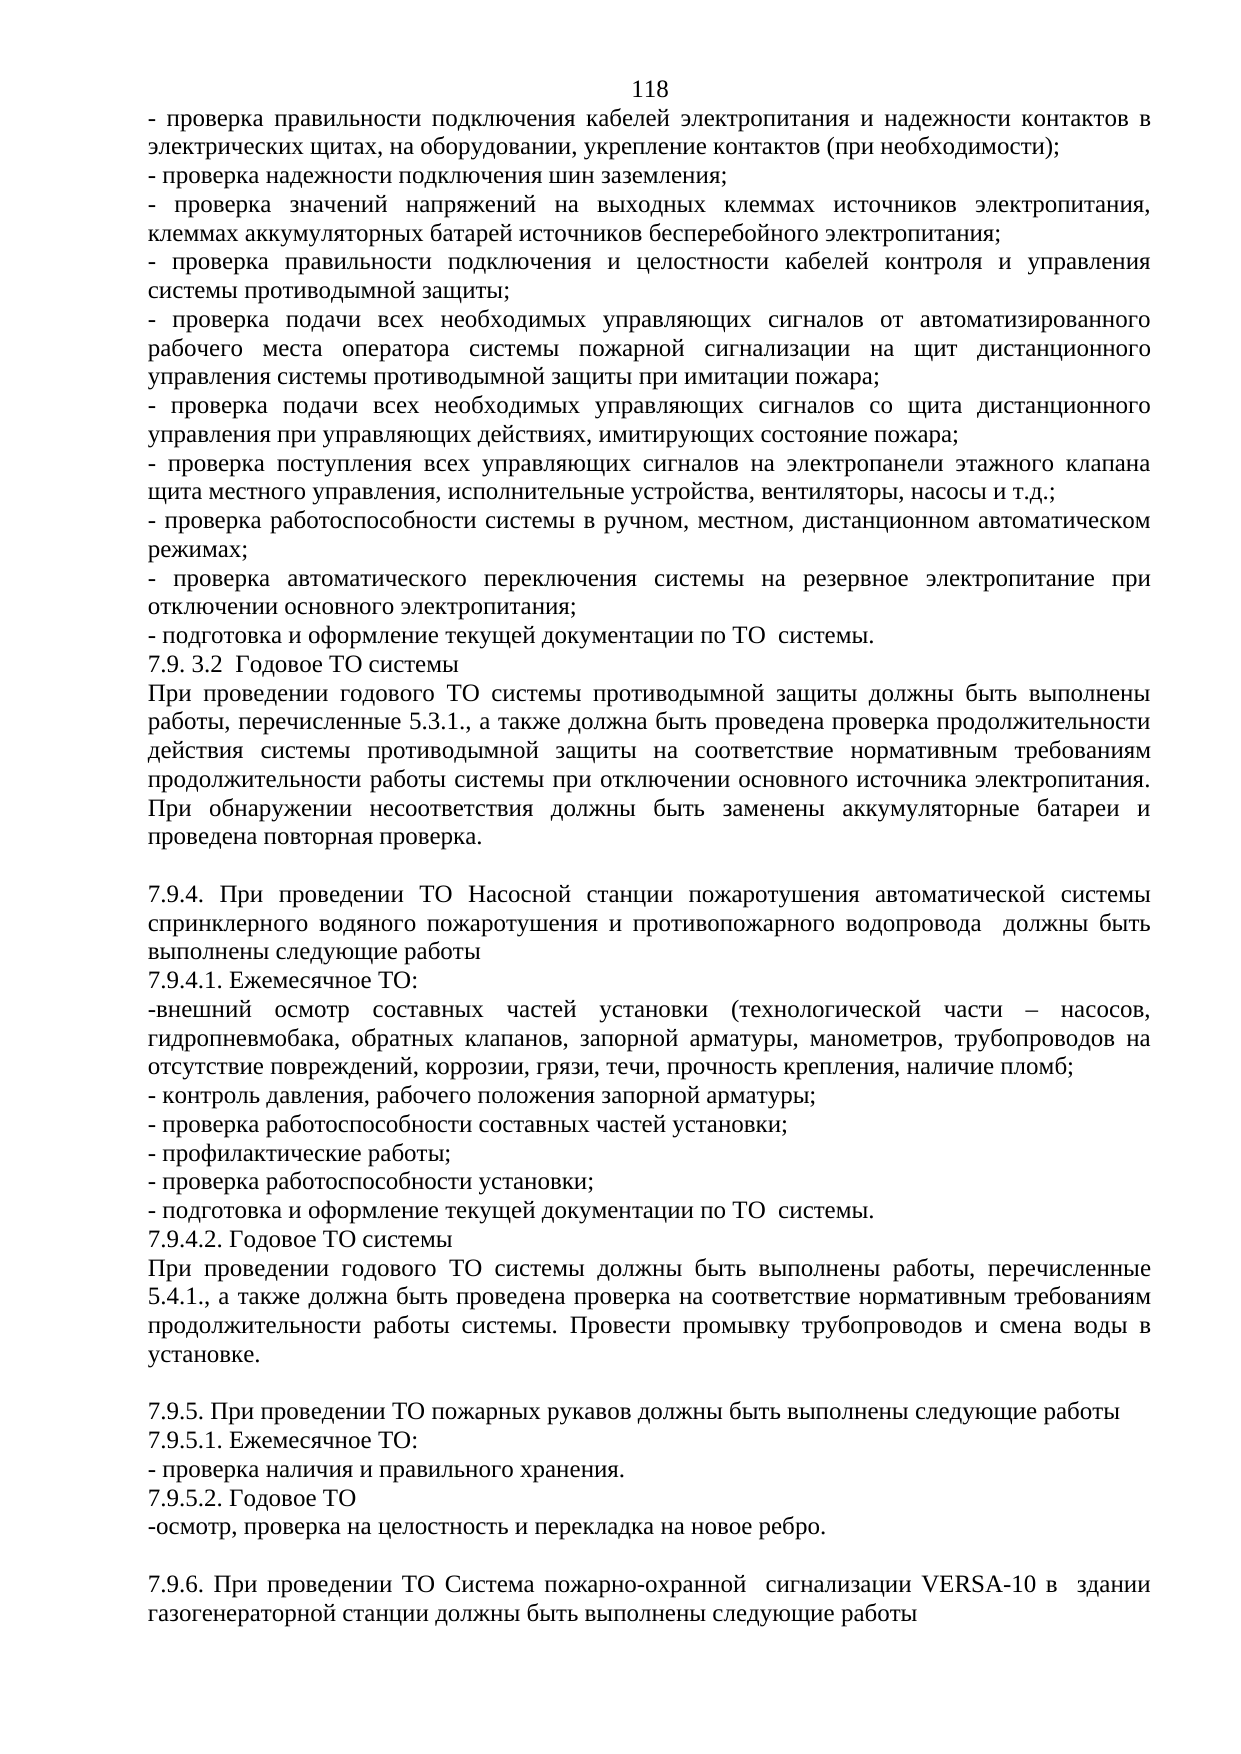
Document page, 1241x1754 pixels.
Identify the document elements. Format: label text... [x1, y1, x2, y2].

text 7.9.5.2. Годовое ТО [148, 1483, 1152, 1511]
text -осмотр, проверка на целостность и перекладка на новое ребро. [148, 1511, 1152, 1540]
text -внешний осмотр составных частей установки (технологической части – насосов, гидропневмобака, обратных клапанов, запорной арматуры, манометров, трубопроводов на отсутствие повреждений, коррозии, грязи, течи, прочность крепления, наличие пломб; [148, 994, 1152, 1080]
text - проверка поступления всех управляющих сигналов на электропанели этажного клапана щита местного управления, исполнительные устройства, вентиляторы, насосы и т.д.; [148, 448, 1152, 505]
text - профилактические работы; [148, 1138, 1152, 1166]
text 7.9.4. При проведении ТО Насосной станции пожаротушения автоматической системы спринклерного водяного пожаротушения и противопожарного водопровода должны быть выполнены следующие работы [148, 879, 1152, 965]
text - проверка правильности подключения кабелей электропитания и надежности контактов в электрических щитах, на оборудовании, укрепление контактов (при необходимости); [148, 103, 1152, 160]
text При проведении годового ТО системы должны быть выполнены работы, перечисленные 5.4.1., а также должна быть проведена проверка на соответствие нормативным требованиям продолжительности работы системы. Провести промывку трубопроводов и смена воды в установке. [148, 1253, 1152, 1368]
text - контроль давления, рабочего положения запорной арматуры; [148, 1080, 1152, 1109]
text - подготовка и оформление текущей документации по ТО системы. [148, 1195, 1152, 1224]
text - проверка надежности подключения шин заземления; [148, 160, 1152, 189]
text 7.9.5.1. Ежемесячное ТО: [148, 1425, 1152, 1454]
text - проверка работоспособности установки; [148, 1166, 1152, 1195]
text - проверка подачи всех необходимых управляющих сигналов со щита дистанционного управления при управляющих действиях, имитирующих состояние пожара; [148, 390, 1152, 448]
text 7.9.4.2. Годовое ТО системы [148, 1224, 1152, 1253]
text - проверка работоспособности составных частей установки; [148, 1109, 1152, 1138]
text - проверка наличия и правильного хранения. [148, 1454, 1152, 1483]
text - проверка работоспособности системы в ручном, местном, дистанционном автоматическом режимах; [148, 505, 1152, 563]
text 7.9.4.1. Ежемесячное ТО: [148, 965, 1152, 994]
text - проверка автоматического переключения системы на резервное электропитание при отключении основного электропитания; [148, 563, 1152, 620]
text 7.9.5. При проведении ТО пожарных рукавов должны быть выполнены следующие работы [148, 1396, 1152, 1425]
text - подготовка и оформление текущей документации по ТО системы. [148, 620, 1152, 649]
text При проведении годового ТО системы противодымной защиты должны быть выполнены работы, перечисленные 5.3.1., а также должна быть проведена проверка продолжительности действия системы противодымной защиты на соответствие нормативным требованиям продолжительности работы системы при отключении основного источника электропитания. При обнаружении несоответствия должны быть заменены аккумуляторные батареи и проведена повторная проверка. [148, 678, 1152, 850]
text - проверка правильности подключения и целостности кабелей контроля и управления системы противодымной защиты; [148, 246, 1152, 304]
text 7.9.6. При проведении ТО Система пожарно-охранной сигнализации VERSA-10 в здании газогенераторной станции должны быть выполнены следующие работы [148, 1569, 1152, 1626]
text 7.9. 3.2 Годовое ТО системы [148, 649, 1152, 678]
text - проверка подачи всех необходимых управляющих сигналов от автоматизированного рабочего места оператора системы пожарной сигнализации на щит дистанционного управления системы противодымной защиты при имитации пожара; [148, 304, 1152, 390]
text - проверка значений напряжений на выходных клеммах источников электропитания, клеммах аккумуляторных батарей источников бесперебойного электропитания; [148, 189, 1152, 246]
